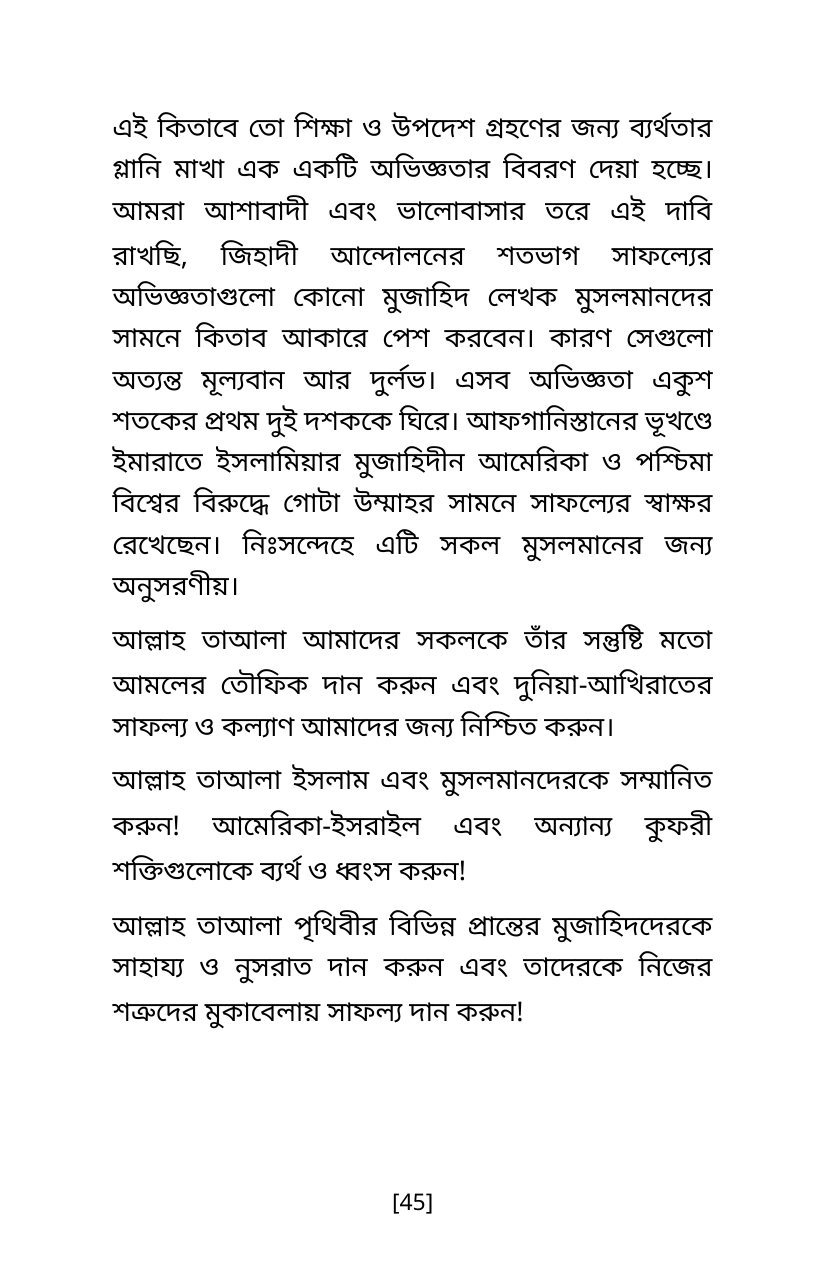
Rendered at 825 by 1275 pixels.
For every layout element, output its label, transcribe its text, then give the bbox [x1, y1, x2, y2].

text আল্লাহ তাআলা ইসলাম এবং মুসলমানদেরকে সম্মানিত করুন! আমেরিকা-ইসরাইল এবং অন্যান্য কুফরী শক্তিগুলোকে ব্যর্থ ও ধ্বংস করুন! [112, 765, 712, 892]
text এই কিতাবে তো শিক্ষা ও উপদেশ গ্রহণের জন্য ব্যর্থতার গ্লানি মাখা এক একটি অভিজ্ঞতার বিবরণ দেয়া হচ্ছে। আমরা আশাবাদী এবং ভালোবাসার তরে এই দাবি রাখছি, জিহাদী আন্দোলনের শতভাগ সাফল্যের অভিজ্ঞতাগুলো কোনো মুজাহিদ লেখক মুসলমানদের সামনে কিতাব আকারে পেশ করবেন। কারণ সেগুলো অত্যন্ত মূল্যবান আর দুর্লভ। এসব অভিজ্ঞতা একুশ শতকের প্রথম দুই দশককে ঘিরে। আফগানিস্তানের ভূখণ্ডে ইমারাতে ইসলামিয়ার মুজাহিদীন আমেরিকা ও পশ্চিমা বিশ্বের বিরুদ্ধে গোটা উম্মাহর সামনে সাফল্যের স্বাক্ষর রেখেছেন। নিঃসন্দেহে এটি সকল মুসলমানের জন্য অনুসরণীয়। [112, 112, 712, 606]
text আল্লাহ তাআলা পৃথিবীর বিভিন্ন প্রান্তের মুজাহিদদেরকে সাহায্য ও নুসরাত দান করুন এবং তাদেরকে নিজের শত্রুদের মুকাবেলায় সাফল্য দান করুন! [112, 910, 712, 1033]
text আল্লাহ তাআলা আমাদের সকলকে তাঁর সন্তুষ্টি মতো আমলের তৌফিক দান করুন এবং দুনিয়া-আখিরাতের সাফল্য ও কল্যাণ আমাদের জন্য নিশ্চিত করুন। [112, 624, 712, 747]
